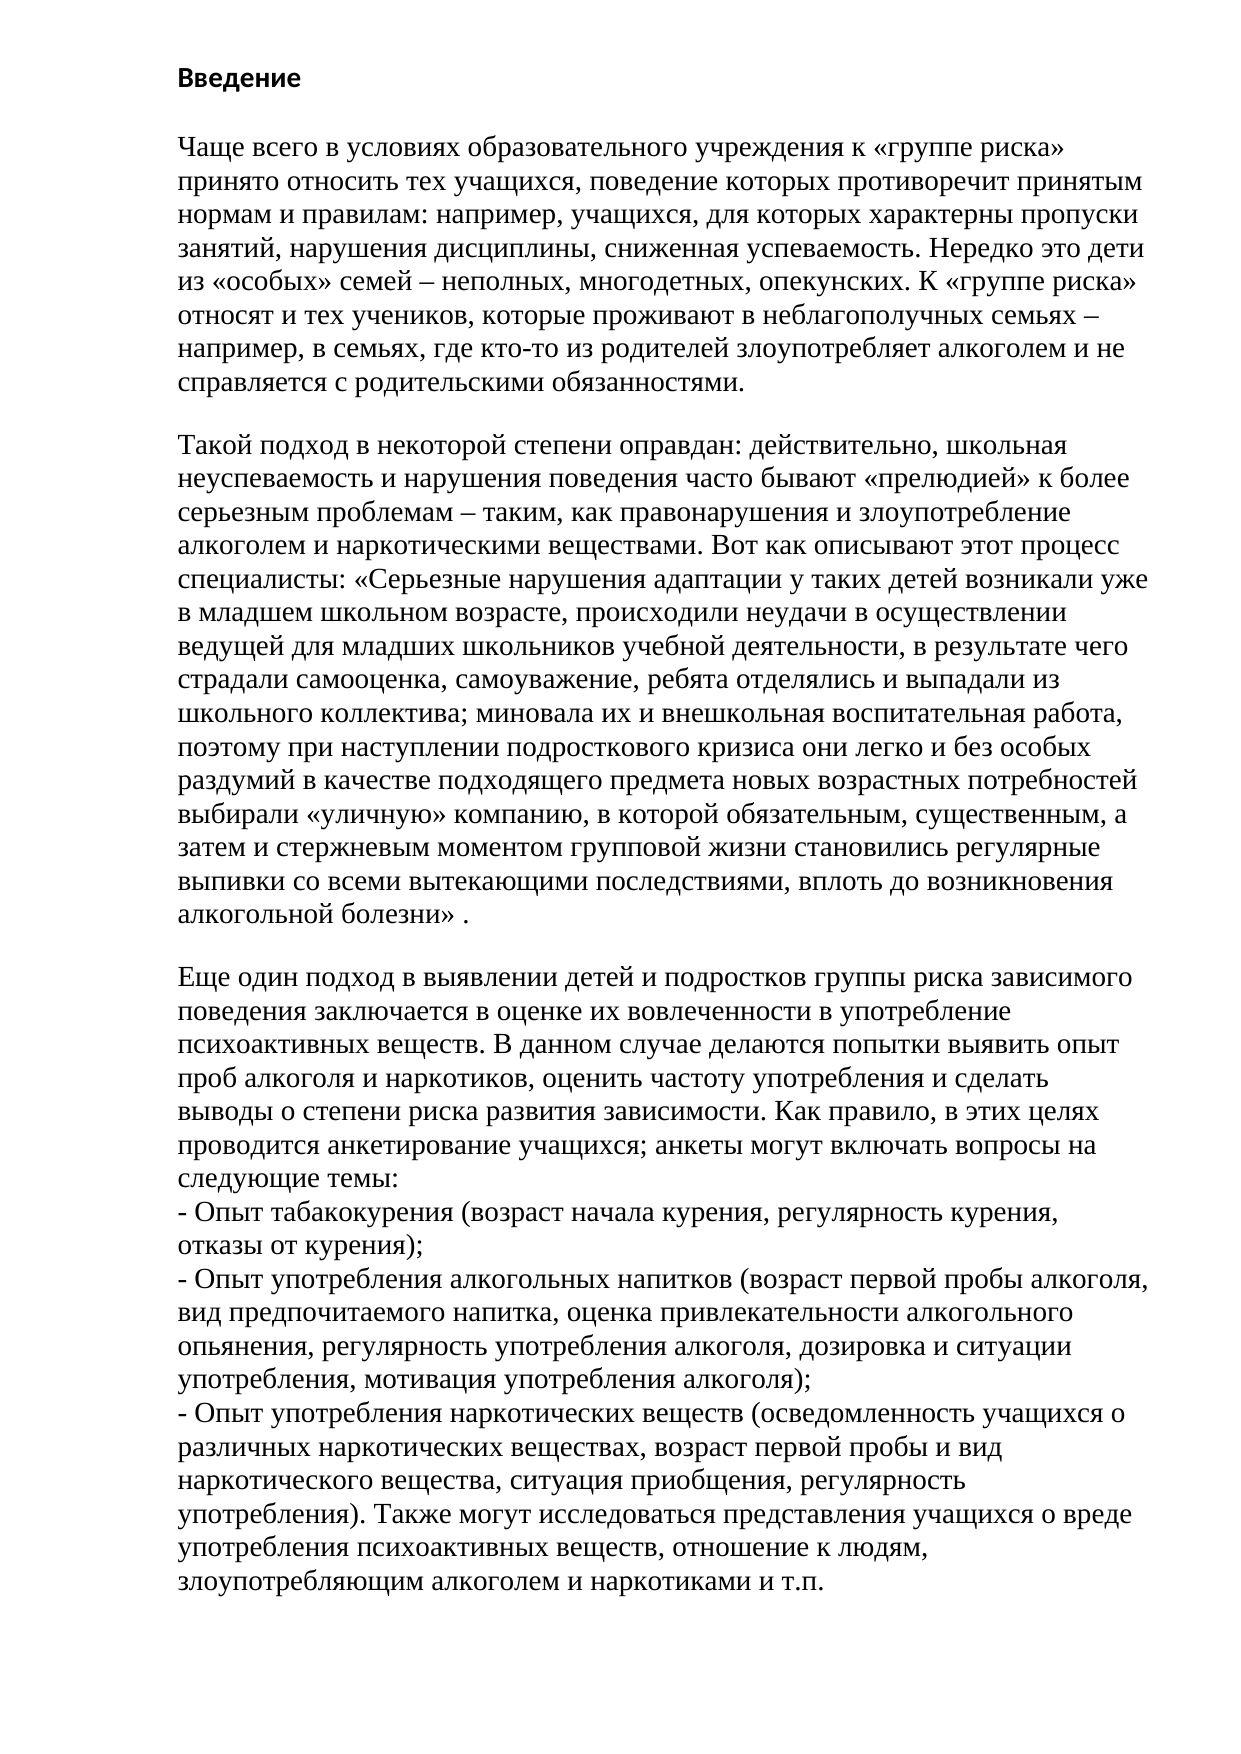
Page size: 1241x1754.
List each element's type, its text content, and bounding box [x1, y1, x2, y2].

text Чаще всего в условиях образовательного учреждения к «группе риска» принято относить тех учащихся, поведение которых противоречит принятым нормам и правилам: например, учащихся, для которых характерны пропуски занятий, нарушения дисциплины, сниженная успеваемость. Нередко это дети из «особых» семей – неполных, многодетных, опекунских. К «группе риска» относят и тех учеников, которые проживают в неблагополучных семьях – например, в семьях, где кто-то из родителей злоупотребляет алкоголем и не справляется с родительскими обязанностями. [177, 129, 1152, 398]
text Такой подход в некоторой степени оправдан: действительно, школьная неуспеваемость и нарушения поведения часто бывают «прелюдией» к более серьезным проблемам – таким, как правонарушения и злоупотребление алкоголем и наркотическими веществами. Вот как описывают этот процесс специалисты: «Серьезные нарушения адаптации у таких детей возникали уже в младшем школьном возрасте, происходили неудачи в осуществлении ведущей для младших школьников учебной деятельности, в результате чего страдали самооценка, самоуважение, ребята отделялись и выпадали из школьного коллектива; миновала их и внешкольная воспитательная работа, поэтому при наступлении подросткового кризиса они легко и без особых раздумий в качестве подходящего предмета новых возрастных потребностей выбирали «уличную» компанию, в которой обязательным, существенным, а затем и стержневым моментом групповой жизни становились регулярные выпивки со всеми вытекающими последствиями, вплоть до возникновения алкогольной болезни» . [177, 427, 1152, 930]
text Еще один подход в выявлении детей и подростков группы риска зависимого поведения заключается в оценке их вовлеченности в употребление психоактивных веществ. В данном случае делаются попытки выявить опыт проб алкоголя и наркотиков, оценить частоту употребления и сделать выводы о степени риска развития зависимости. Как правило, в этих целях проводится анкетирование учащихся; анкеты могут включать вопросы на следующие темы: - Опыт табакокурения (возраст начала курения, регулярность курения, отказы от курения); - Опыт употребления алкогольных напитков (возраст первой пробы алкоголя, вид предпочитаемого напитка, оценка привлекательности алкогольного опьянения, регулярность употребления алкоголя, дозировка и ситуации употребления, мотивация употребления алкоголя); - Опыт употребления наркотических веществ (осведомленность учащихся о различных наркотических веществах, возраст первой пробы и вид наркотического вещества, ситуация приобщения, регулярность употребления). Также могут исследоваться представления учащихся о вреде употребления психоактивных веществ, отношение к людям, злоупотребляющим алкоголем и наркотиками и т.п. [177, 959, 1152, 1596]
text Введение [177, 59, 1152, 95]
